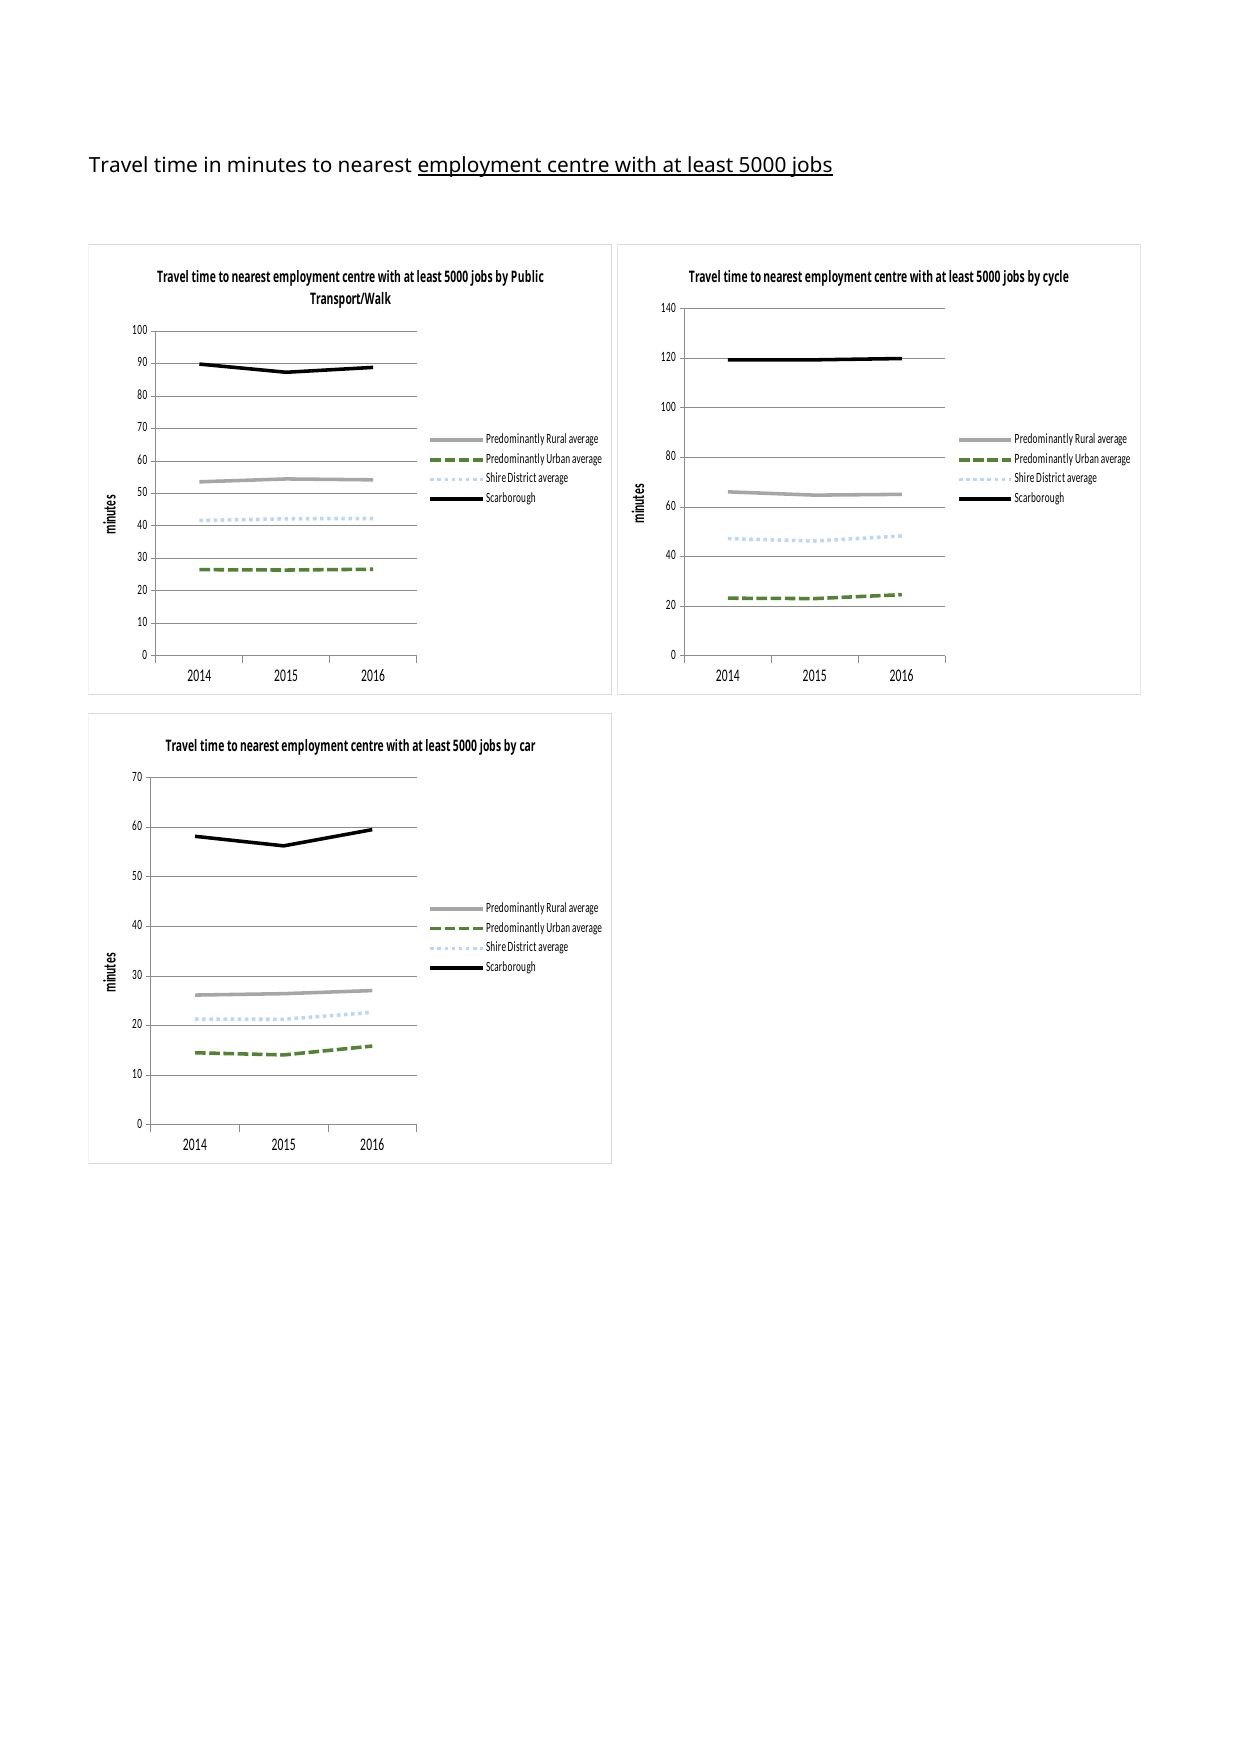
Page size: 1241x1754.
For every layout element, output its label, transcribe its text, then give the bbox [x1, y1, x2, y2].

text Travel time in minutes to nearest employment centre with at least 5000 jobs [89, 150, 1152, 178]
